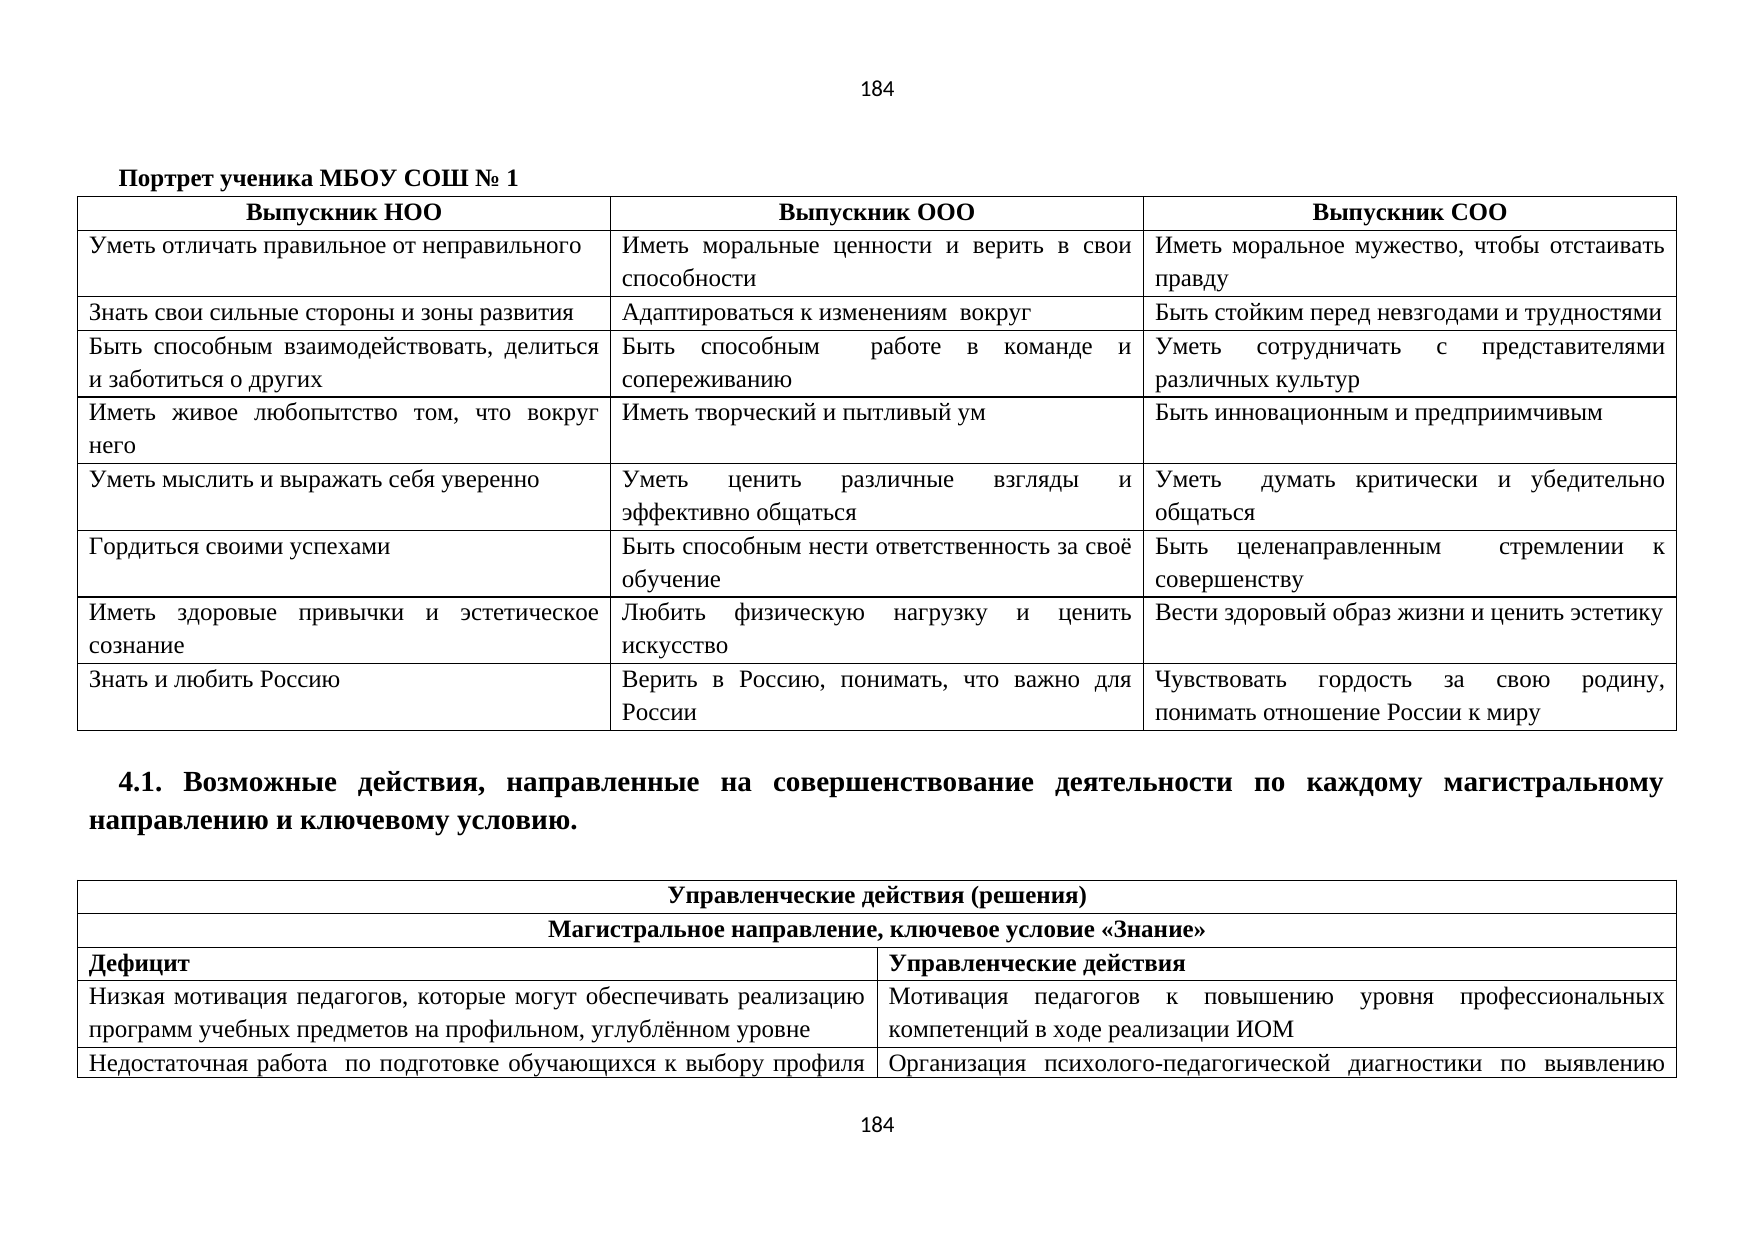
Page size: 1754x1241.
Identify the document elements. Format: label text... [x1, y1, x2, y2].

table_cell Магистральное направление, ключевое условие «Знание» [78, 914, 1676, 947]
table_cell Знать свои сильные стороны и зоны развития [78, 297, 610, 330]
table_cell Адаптироваться к изменениям вокруг [611, 297, 1143, 330]
table_header Управленческие действия (решения) [78, 881, 1676, 913]
text Портрет ученика МБОУ СОШ № 1 [89, 163, 1665, 192]
table_cell Быть инновационным и предприимчивым [1144, 398, 1676, 463]
table_cell Быть способным взаимодействовать, делиться и заботиться о других [78, 331, 610, 396]
table_cell Гордиться своими успехами [78, 531, 610, 596]
table_cell Уметь отличать правильное от неправильного [78, 231, 610, 296]
table_cell Иметь моральное мужество, чтобы отстаивать правду [1144, 231, 1676, 296]
table_cell Быть целенаправленным стремлении к совершенству [1144, 531, 1676, 596]
table_cell Мотивация педагогов к повышению уровня профессиональных компетенций в ходе реализации ИОМ [878, 981, 1676, 1047]
table_cell Вести здоровый образ жизни и ценить эстетику [1144, 598, 1676, 663]
table_cell Быть способным работе в команде и сопереживанию [611, 331, 1143, 396]
table_header Выпускник ООО [611, 197, 1143, 229]
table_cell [878, 1048, 1676, 1077]
table_cell Чувствовать гордость за свою родину, понимать отношение России к миру [1144, 664, 1676, 730]
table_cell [78, 1048, 877, 1077]
table_cell Любить физическую нагрузку и ценить искусство [611, 598, 1143, 663]
table_cell Уметь думать критически и убедительно общаться [1144, 464, 1676, 530]
table_cell Низкая мотивация педагогов, которые могут обеспечивать реализацию программ учебных предметов на профильном, углублённом уровне [78, 981, 877, 1047]
table_cell Уметь ценить различные взгляды и эффективно общаться [611, 464, 1143, 530]
table_cell Управленческие действия [878, 948, 1676, 980]
table_cell Иметь творческий и пытливый ум [611, 398, 1143, 463]
table_cell Быть способным нести ответственность за своё обучение [611, 531, 1143, 596]
table_cell Знать и любить Россию [78, 664, 610, 730]
table_cell Уметь сотрудничать с представителями различных культур [1144, 331, 1676, 396]
table_cell Дефицит [78, 948, 877, 980]
text 4.1. Возможные действия, направленные на совершенствование деятельности по каждому магистральному направлению и ключевому условию. [89, 764, 1665, 836]
table_cell Верить в Россию, понимать, что важно для России [611, 664, 1143, 730]
table_cell Иметь живое любопытство том, что вокруг него [78, 398, 610, 463]
table_header Выпускник СОО [1144, 197, 1676, 229]
table_cell Быть стойким перед невзгодами и трудностями [1144, 297, 1676, 330]
table_cell Уметь мыслить и выражать себя уверенно [78, 464, 610, 530]
table_header Выпускник НОО [78, 197, 610, 229]
table_cell Иметь моральные ценности и верить в свои способности [611, 231, 1143, 296]
table_cell Иметь здоровые привычки и эстетическое сознание [78, 598, 610, 663]
